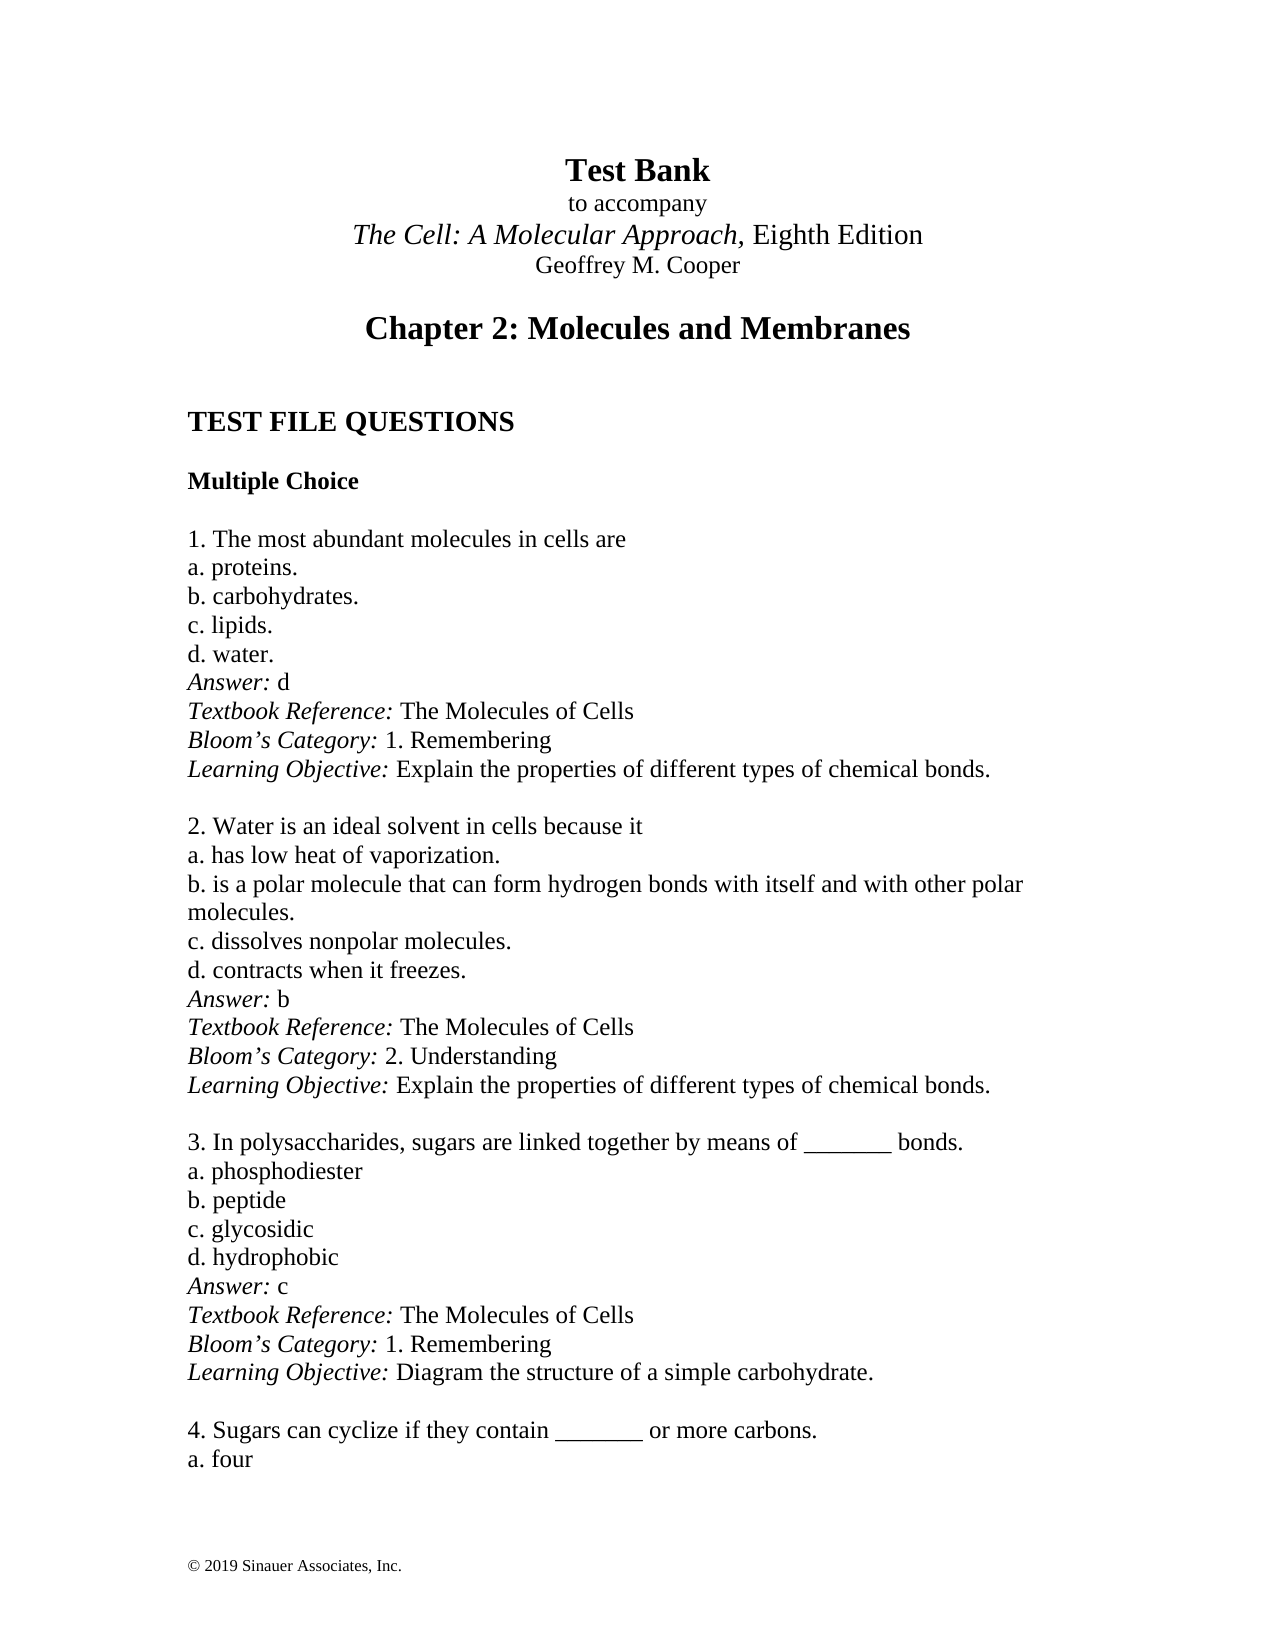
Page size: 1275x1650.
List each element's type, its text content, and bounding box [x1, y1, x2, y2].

text d. water. [187, 639, 1087, 667]
text 1. The most abundant molecules in cells are [187, 524, 1087, 552]
text a. proteins. [187, 552, 1087, 581]
text a. phosphodiester [187, 1156, 1087, 1185]
text Learning Objective: Explain the properties of different types of chemical bonds. [187, 1070, 1087, 1099]
text Answer: d [187, 667, 1087, 696]
text Textbook Reference: The Molecules of Cells [187, 1300, 1087, 1329]
text c. glycosidic [187, 1214, 1087, 1242]
text b. carbohydrates. [187, 581, 1087, 610]
text Bloom’s Category: 1. Remembering [187, 725, 1087, 754]
text d. contracts when it freezes. [187, 955, 1087, 984]
text Answer: c [187, 1271, 1087, 1300]
text b. is a polar molecule that can form hydrogen bonds with itself and with other polar molecules. [187, 869, 1087, 926]
text Multiple Choice [187, 466, 1087, 495]
text Textbook Reference: The Molecules of Cells [187, 696, 1087, 725]
text Geoffrey M. Cooper [187, 251, 1087, 279]
text Learning Objective: Explain the properties of different types of chemical bonds. [187, 754, 1087, 782]
text 3. In polysaccharides, sugars are linked together by means of _______ bonds. [187, 1127, 1087, 1156]
text The Cell: A Molecular Approach, Eighth Edition [187, 217, 1087, 251]
text to accompany [187, 188, 1087, 217]
text Bloom’s Category: 1. Remembering [187, 1329, 1087, 1357]
text c. lipids. [187, 610, 1087, 639]
text Test Bank [187, 150, 1087, 188]
text Chapter 2: Molecules and Membranes [187, 308, 1087, 346]
text 4. Sugars can cyclize if they contain _______ or more carbons. [187, 1415, 1087, 1444]
text d. hydrophobic [187, 1242, 1087, 1271]
text a. four [187, 1444, 1087, 1472]
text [187, 1357, 1087, 1386]
text Textbook Reference: The Molecules of Cells [187, 1012, 1087, 1041]
text b. peptide [187, 1185, 1087, 1214]
text Answer: b [187, 984, 1087, 1012]
text Bloom’s Category: 2. Understanding [187, 1041, 1087, 1070]
text TEST FILE QUESTIONS [187, 404, 1087, 437]
text 2. Water is an ideal solvent in cells because it [187, 811, 1087, 840]
text a. has low heat of vaporization. [187, 840, 1087, 869]
text c. dissolves nonpolar molecules. [187, 926, 1087, 955]
